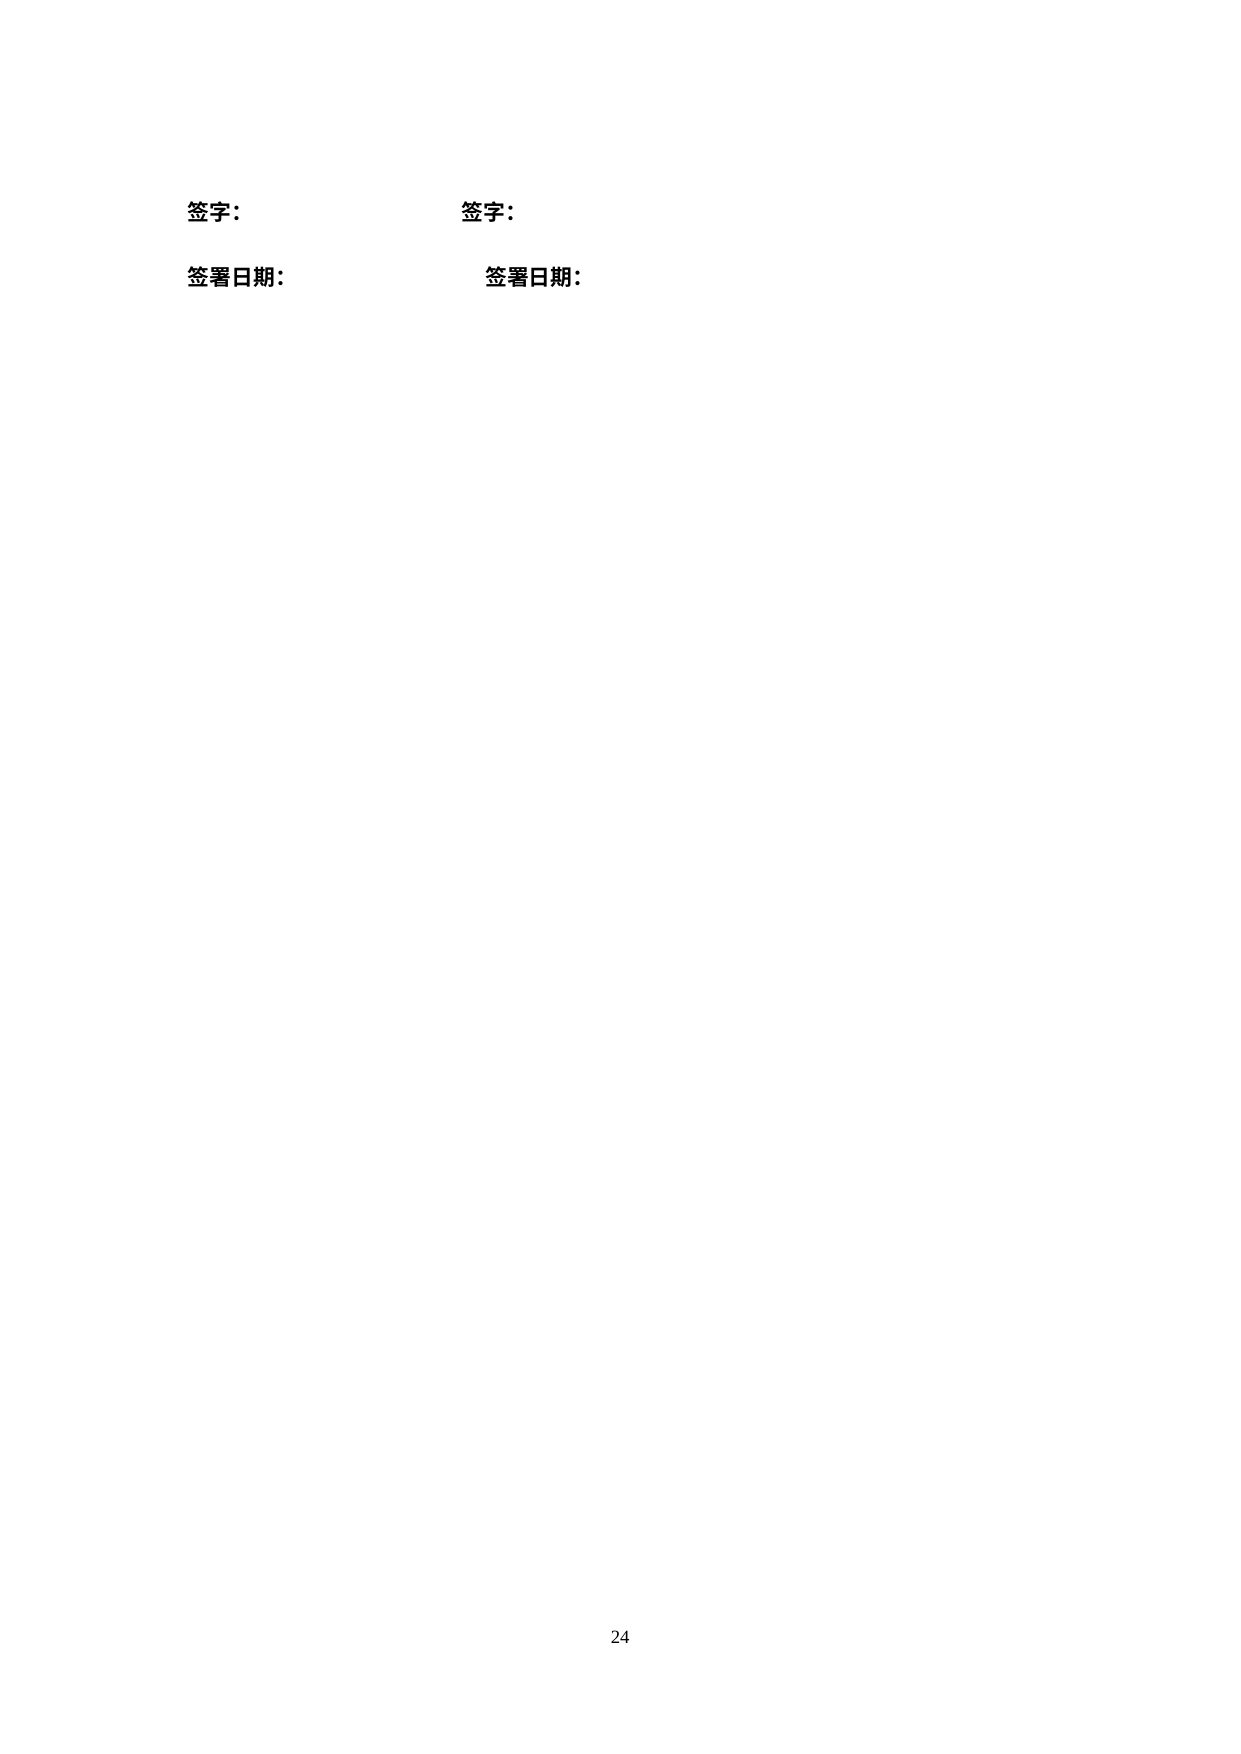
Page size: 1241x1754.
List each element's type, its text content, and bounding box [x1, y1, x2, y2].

text 签署日期： 签署日期： [187, 259, 1053, 292]
text 签字： 签字： [187, 194, 1053, 227]
